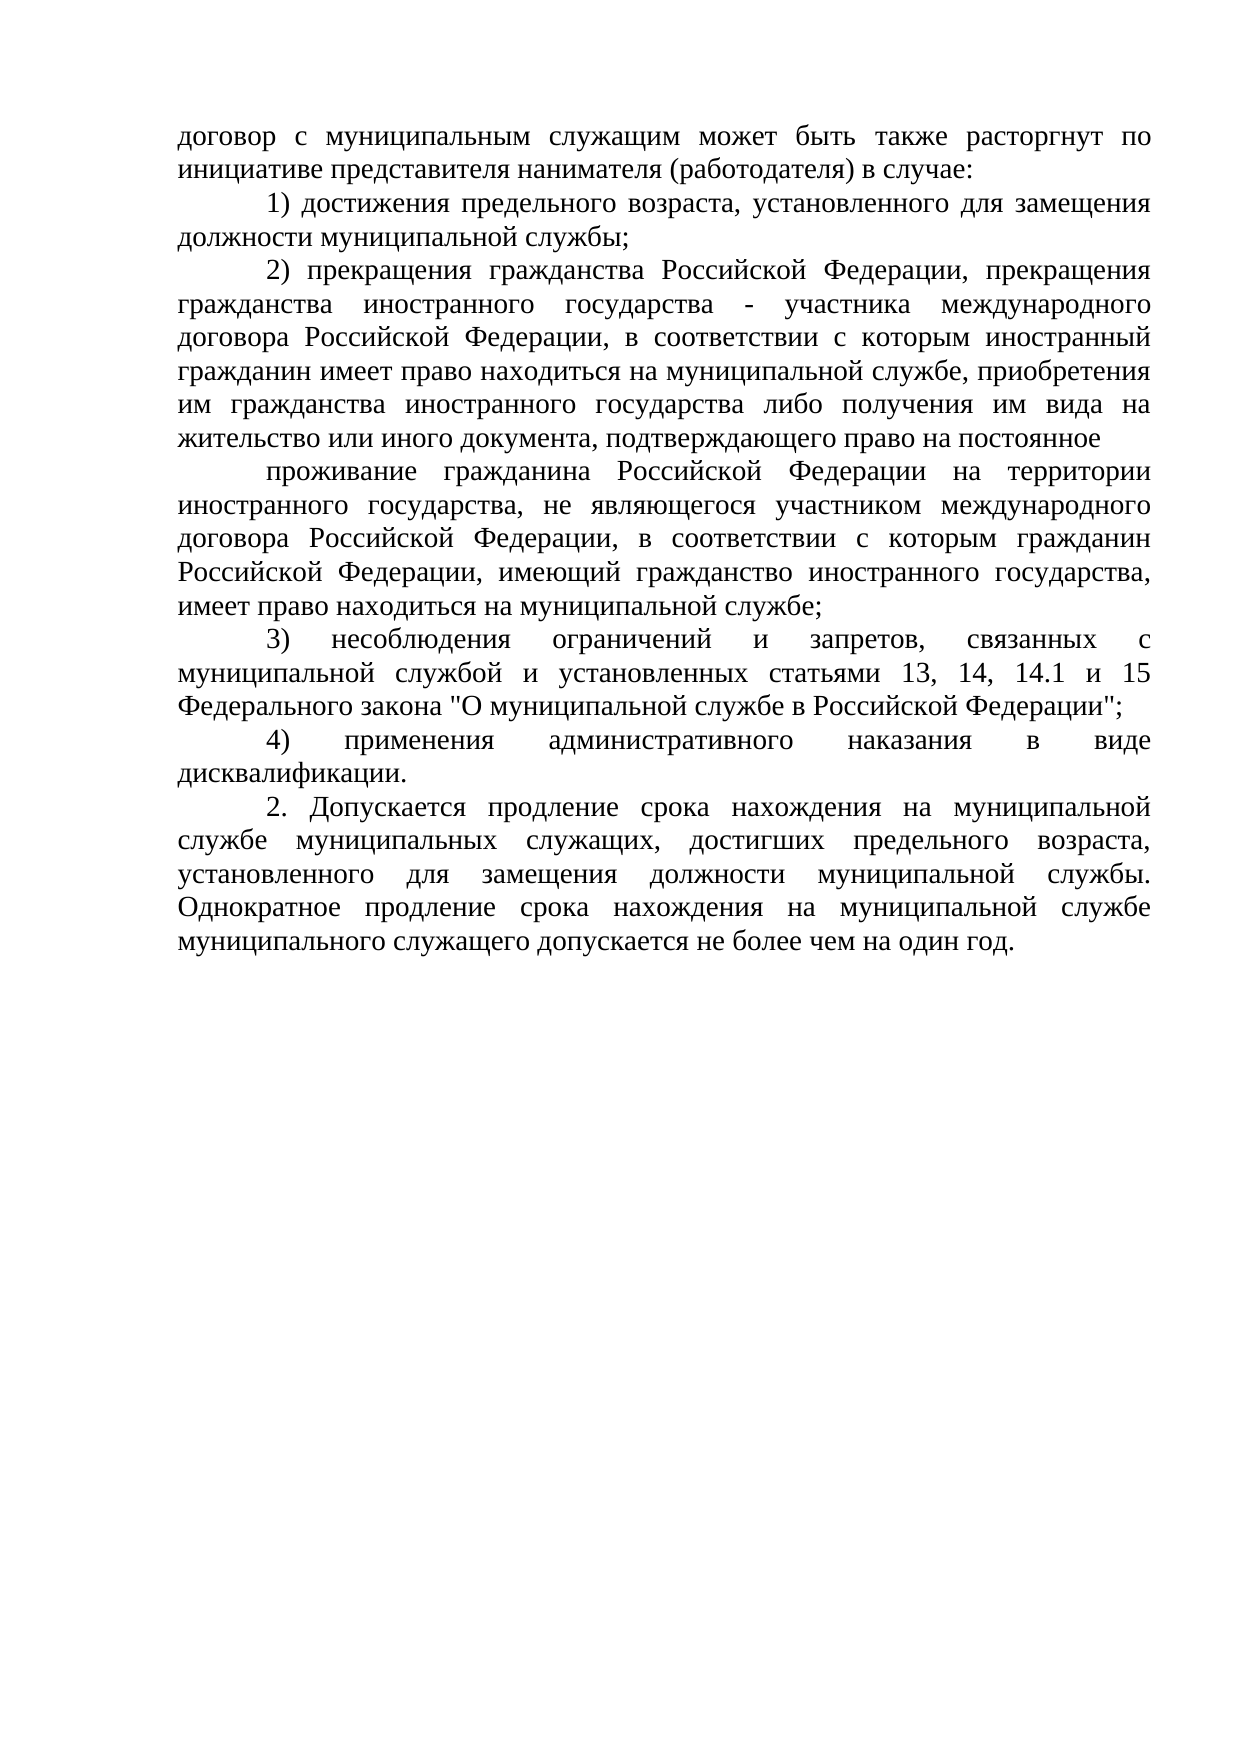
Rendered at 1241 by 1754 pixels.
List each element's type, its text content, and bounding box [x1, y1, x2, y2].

text 4) применения административного наказания в виде дисквалификации. [177, 722, 1152, 789]
text 2) прекращения гражданства Российской Федерации, прекращения гражданства иностранного государства - участника международного договора Российской Федерации, в соответствии с которым иностранный гражданин имеет право находиться на муниципальной службе, приобретения им гражданства иностранного государства либо получения им вида на жительство или иного документа, подтверждающего право на постоянное [177, 252, 1152, 453]
text 1) достижения предельного возраста, установленного для замещения должности муниципальной службы; [177, 185, 1152, 252]
text 3) несоблюдения ограничений и запретов, связанных с муниципальной службой и установленных статьями 13, 14, 14.1 и 15 Федерального закона "О муниципальной службе в Российской Федерации"; [177, 621, 1152, 722]
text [177, 118, 1152, 185]
text проживание гражданина Российской Федерации на территории иностранного государства, не являющегося участником международного договора Российской Федерации, в соответствии с которым гражданин Российской Федерации, имеющий гражданство иностранного государства, имеет право находиться на муниципальной службе; [177, 453, 1152, 621]
text 2. Допускается продление срока нахождения на муниципальной службе муниципальных служащих, достигших предельного возраста, установленного для замещения должности муниципальной службы. Однократное продление срока нахождения на муниципальной службе муниципального служащего допускается не более чем на один год. [177, 789, 1152, 957]
